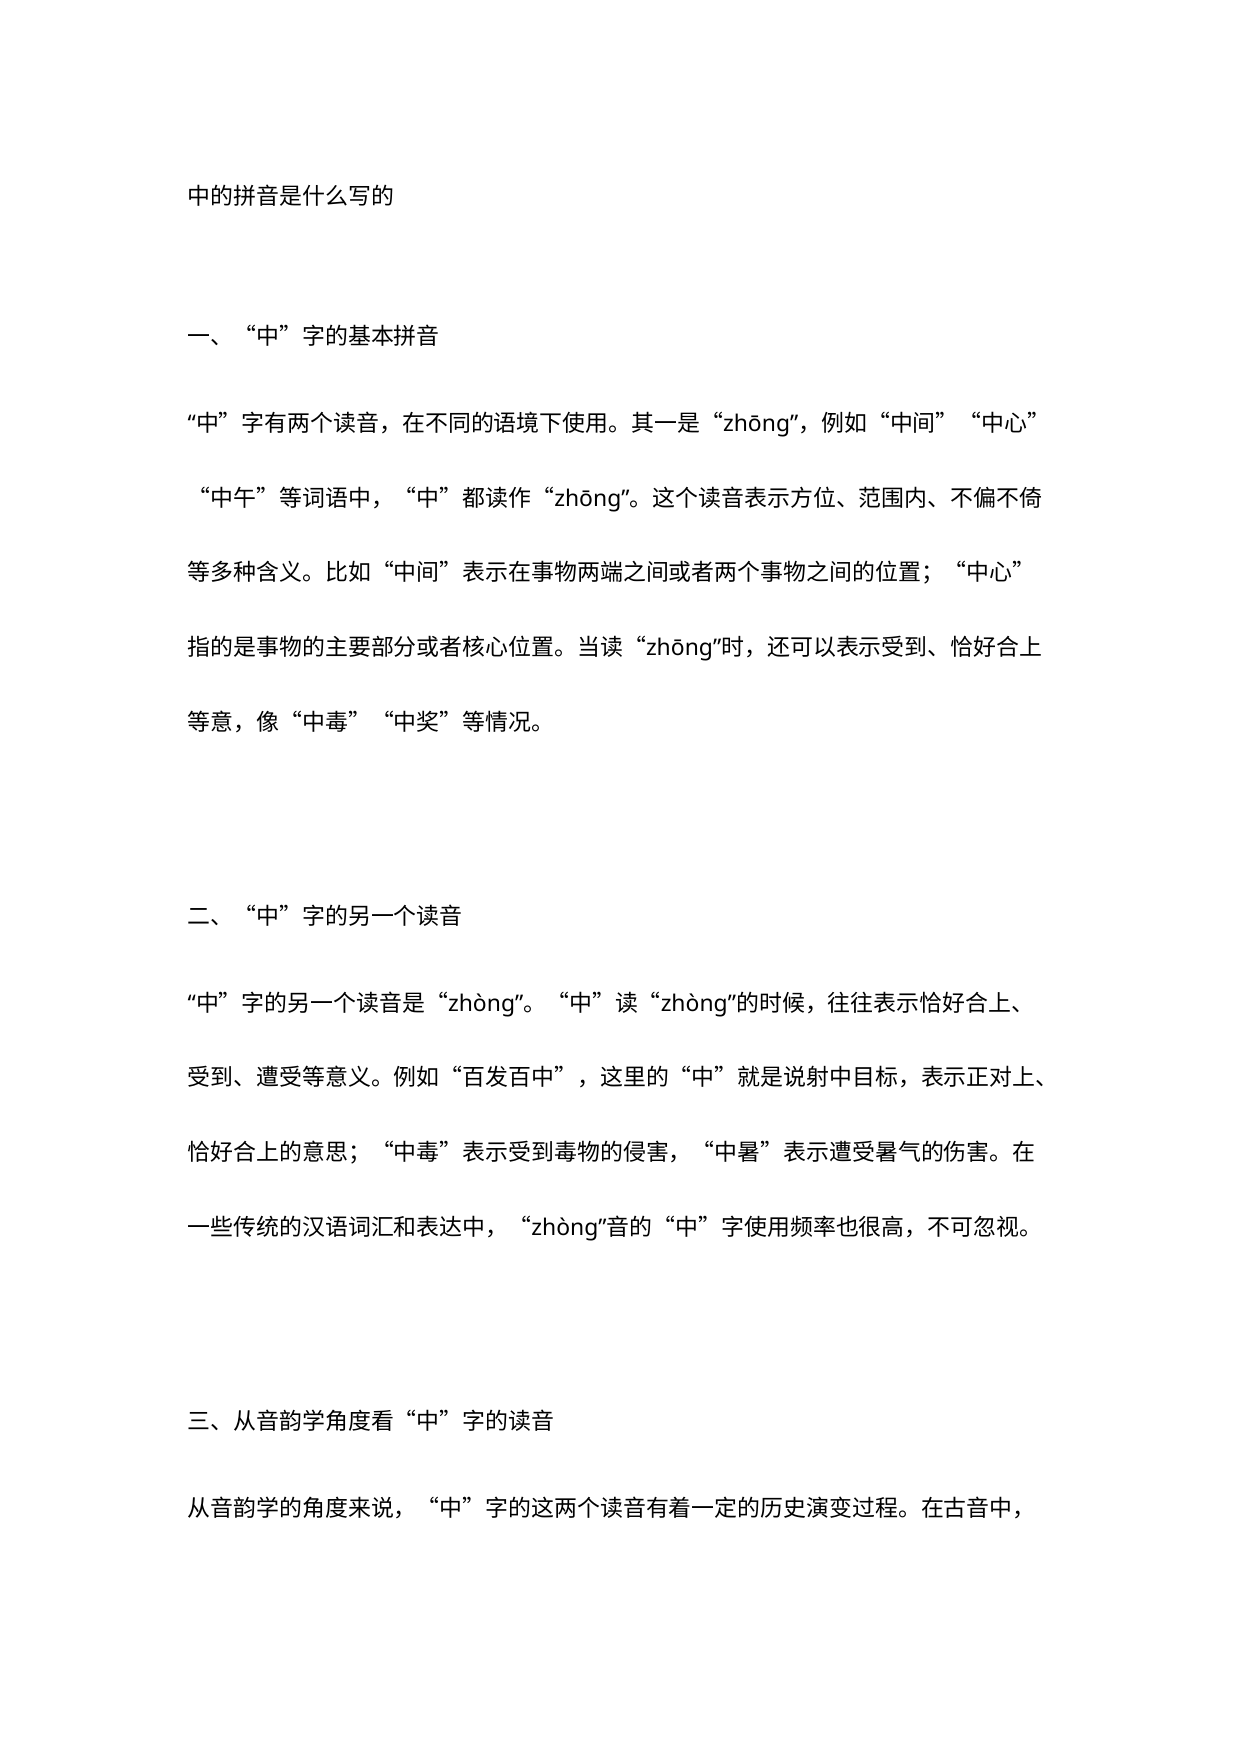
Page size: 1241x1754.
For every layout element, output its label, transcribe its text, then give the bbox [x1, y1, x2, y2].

text 中的拼音是什么写的 [187, 162, 1053, 227]
text 三、从音韵学角度看“中”字的读音 [187, 1387, 1053, 1452]
text “中”字的另一个读音是“zhòng”。“中”读“zhòng”的时候，往往表示恰好合上、受到、遭受等意义。例如“百发百中”，这里的“中”就是说射中目标，表示正对上、恰好合上的意思；“中毒”表示受到毒物的侵害，“中暑”表示遭受暑气的伤害。在一些传统的汉语词汇和表达中，“zhòng”音的“中”字使用频率也很高，不可忽视。 [187, 968, 1053, 1258]
text “中”字有两个读音，在不同的语境下使用。其一是“zhōng”，例如“中间”“中心”“中午”等词语中，“中”都读作“zhōng”。这个读音表示方位、范围内、不偏不倚等多种含义。比如“中间”表示在事物两端之间或者两个事物之间的位置；“中心”指的是事物的主要部分或者核心位置。当读“zhōng”时，还可以表示受到、恰好合上等意，像“中毒”“中奖”等情况。 [187, 389, 1053, 753]
text 一、“中”字的基本拼音 [187, 302, 1053, 367]
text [187, 1473, 1053, 1538]
text 二、“中”字的另一个读音 [187, 882, 1053, 947]
